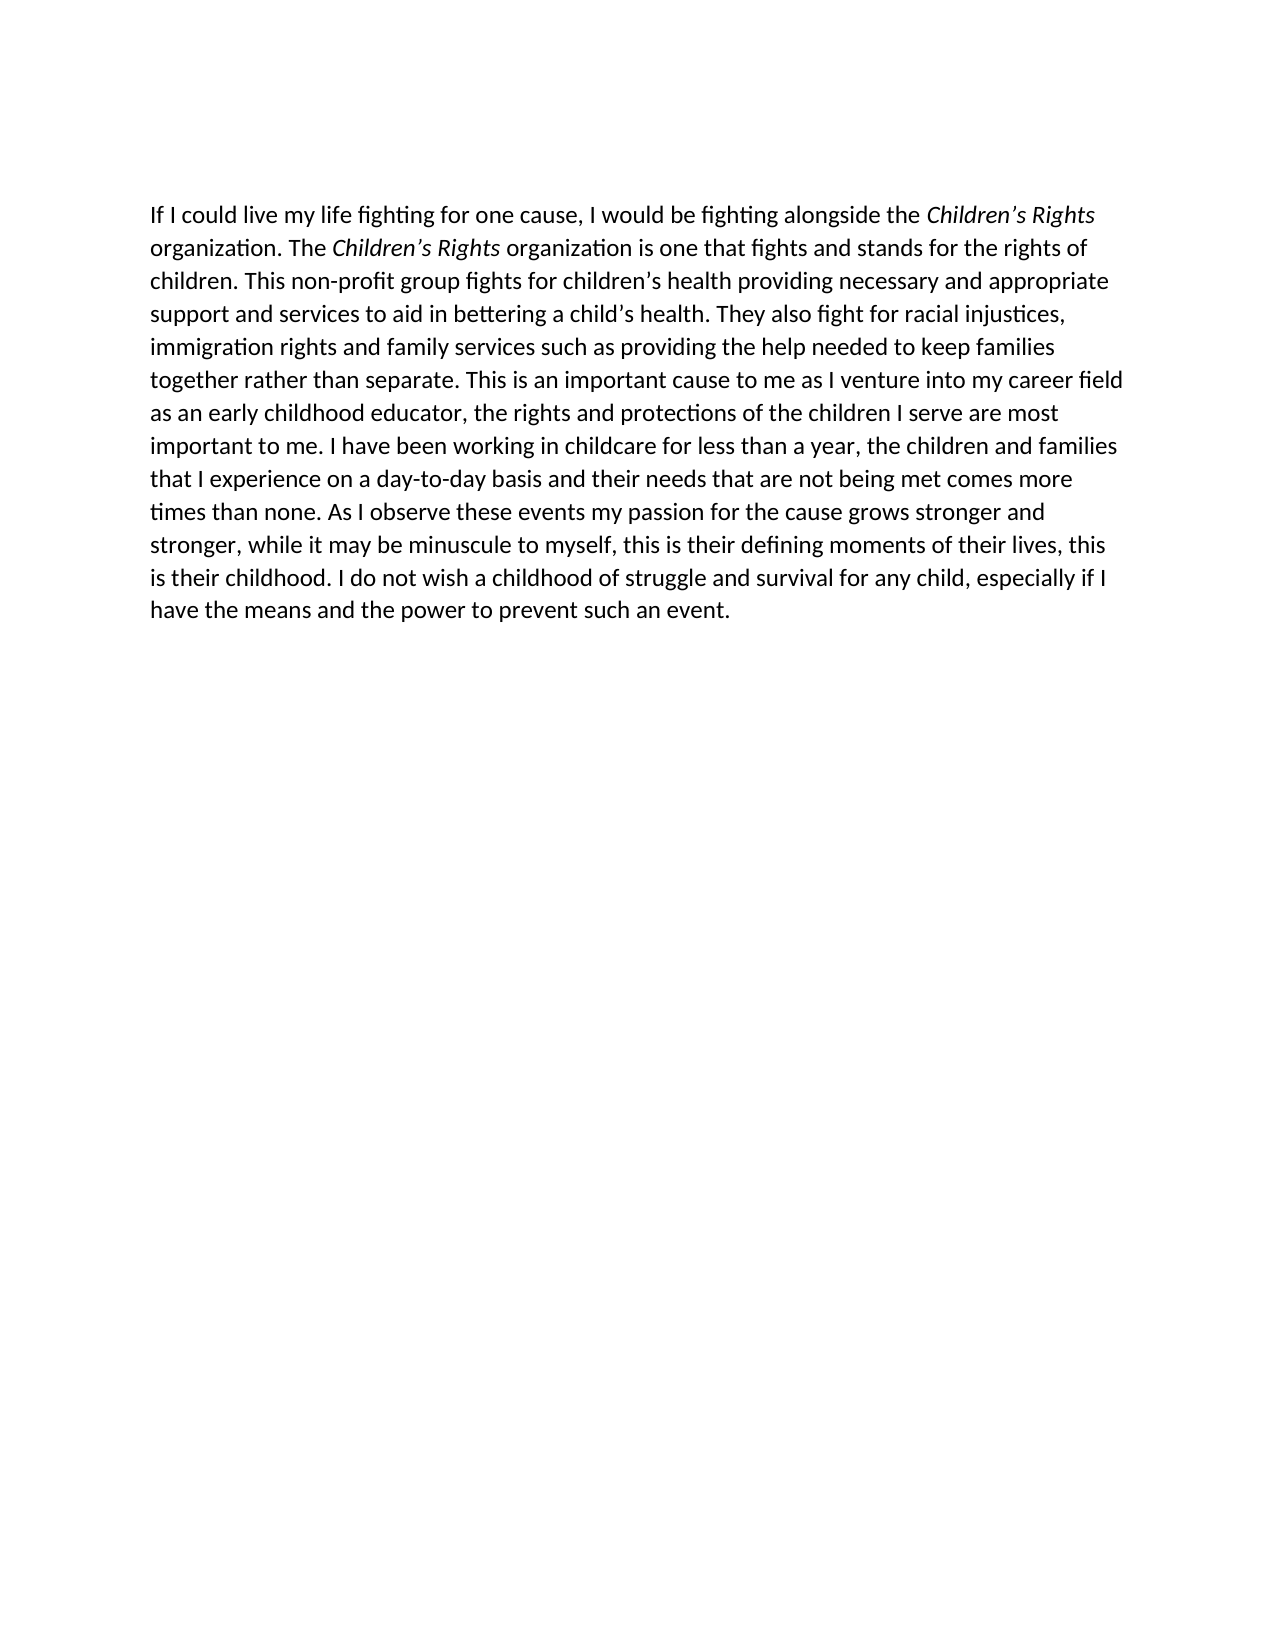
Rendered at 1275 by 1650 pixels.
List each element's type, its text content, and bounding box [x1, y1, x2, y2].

text If I could live my life fighting for one cause, I would be fighting alongside the Children’s Rights organization. The Children’s Rights organization is one that fights and stands for the rights of children. This non-profit group fights for children’s health providing necessary and appropriate support and services to aid in bettering a child’s health. They also fight for racial injustices, immigration rights and family services such as providing the help needed to keep families together rather than separate. This is an important cause to me as I venture into my career field as an early childhood educator, the rights and protections of the children I serve are most important to me. I have been working in childcare for less than a year, the children and families that I experience on a day-to-day basis and their needs that are not being met comes more times than none. As I observe these events my passion for the cause grows stronger and stronger, while it may be minuscule to myself, this is their defining moments of their lives, this is their childhood. I do not wish a childhood of struggle and survival for any child, especially if I have the means and the power to prevent such an event. [150, 199, 1125, 625]
